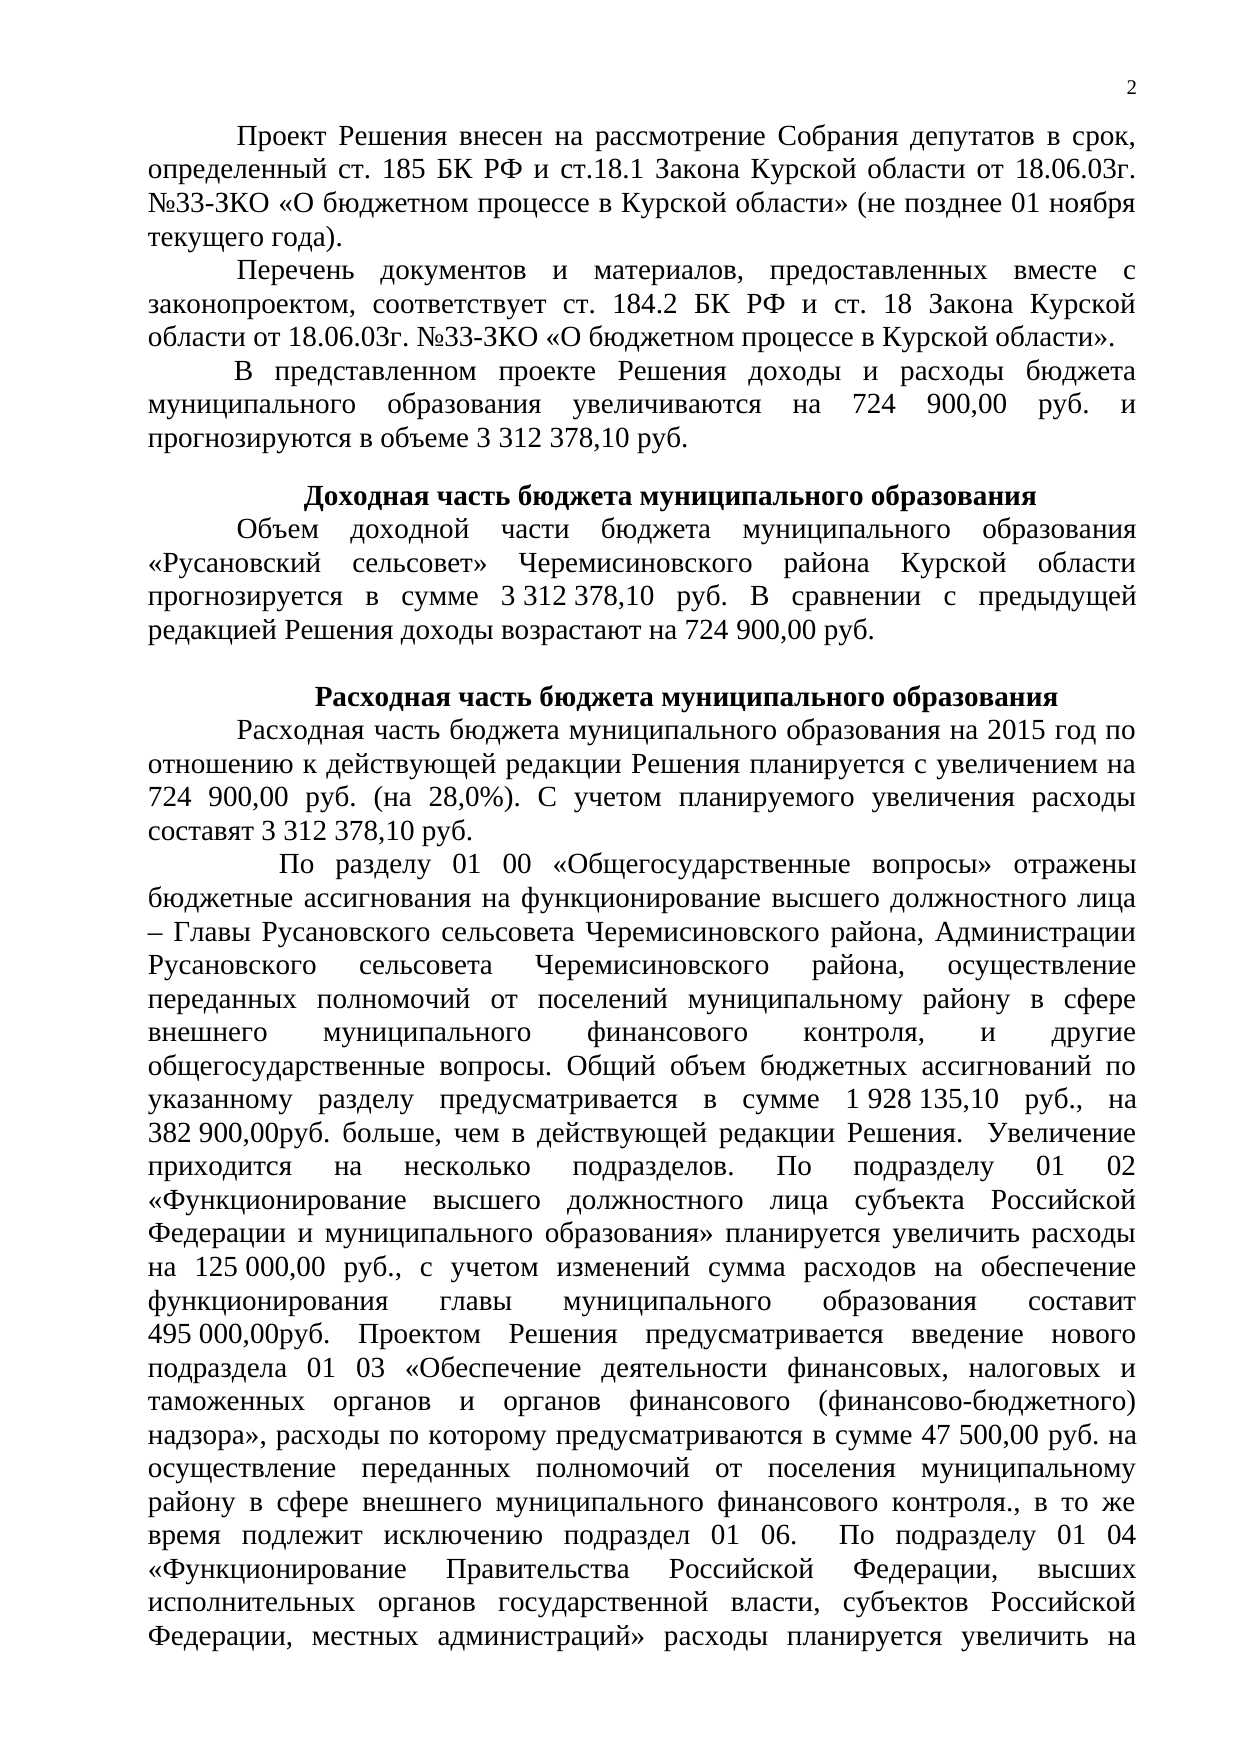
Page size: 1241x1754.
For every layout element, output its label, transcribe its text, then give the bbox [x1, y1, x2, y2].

text Перечень документов и материалов, предоставленных вместе с законопроектом, соответствует ст. 184.2 БК РФ и ст. 18 Закона Курской области от 18.06.03г. №33-ЗКО «О бюджетном процессе в Курской области». [148, 252, 1137, 353]
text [148, 847, 1137, 1652]
text Объем доходной части бюджета муниципального образования «Русановский сельсовет» Черемисиновского района Курской области прогнозируется в сумме 3 312 378,10 руб. В сравнении с предыдущей редакцией Решения доходы возрастают на 724 900,00 руб. [148, 511, 1137, 645]
text Расходная часть бюджета муниципального образования [148, 679, 1137, 712]
text Расходная часть бюджета муниципального образования на 2015 год по отношению к действующей редакции Решения планируется с увеличением на 724 900,00 руб. (на 28,0%). С учетом планируемого увеличения расходы составят 3 312 378,10 руб. [148, 712, 1137, 847]
text В представленном проекте Решения доходы и расходы бюджета муниципального образования увеличиваются на 724 900,00 руб. и прогнозируются в объеме 3 312 378,10 руб. [148, 353, 1137, 453]
text Проект Решения внесен на рассмотрение Собрания депутатов в срок, определенный ст. 185 БК РФ и ст.18.1 Закона Курской области от 18.06.03г. №33-ЗКО «О бюджетном процессе в Курской области» (не позднее 01 ноября текущего года). [148, 118, 1137, 252]
text Доходная часть бюджета муниципального образования [148, 478, 1137, 511]
